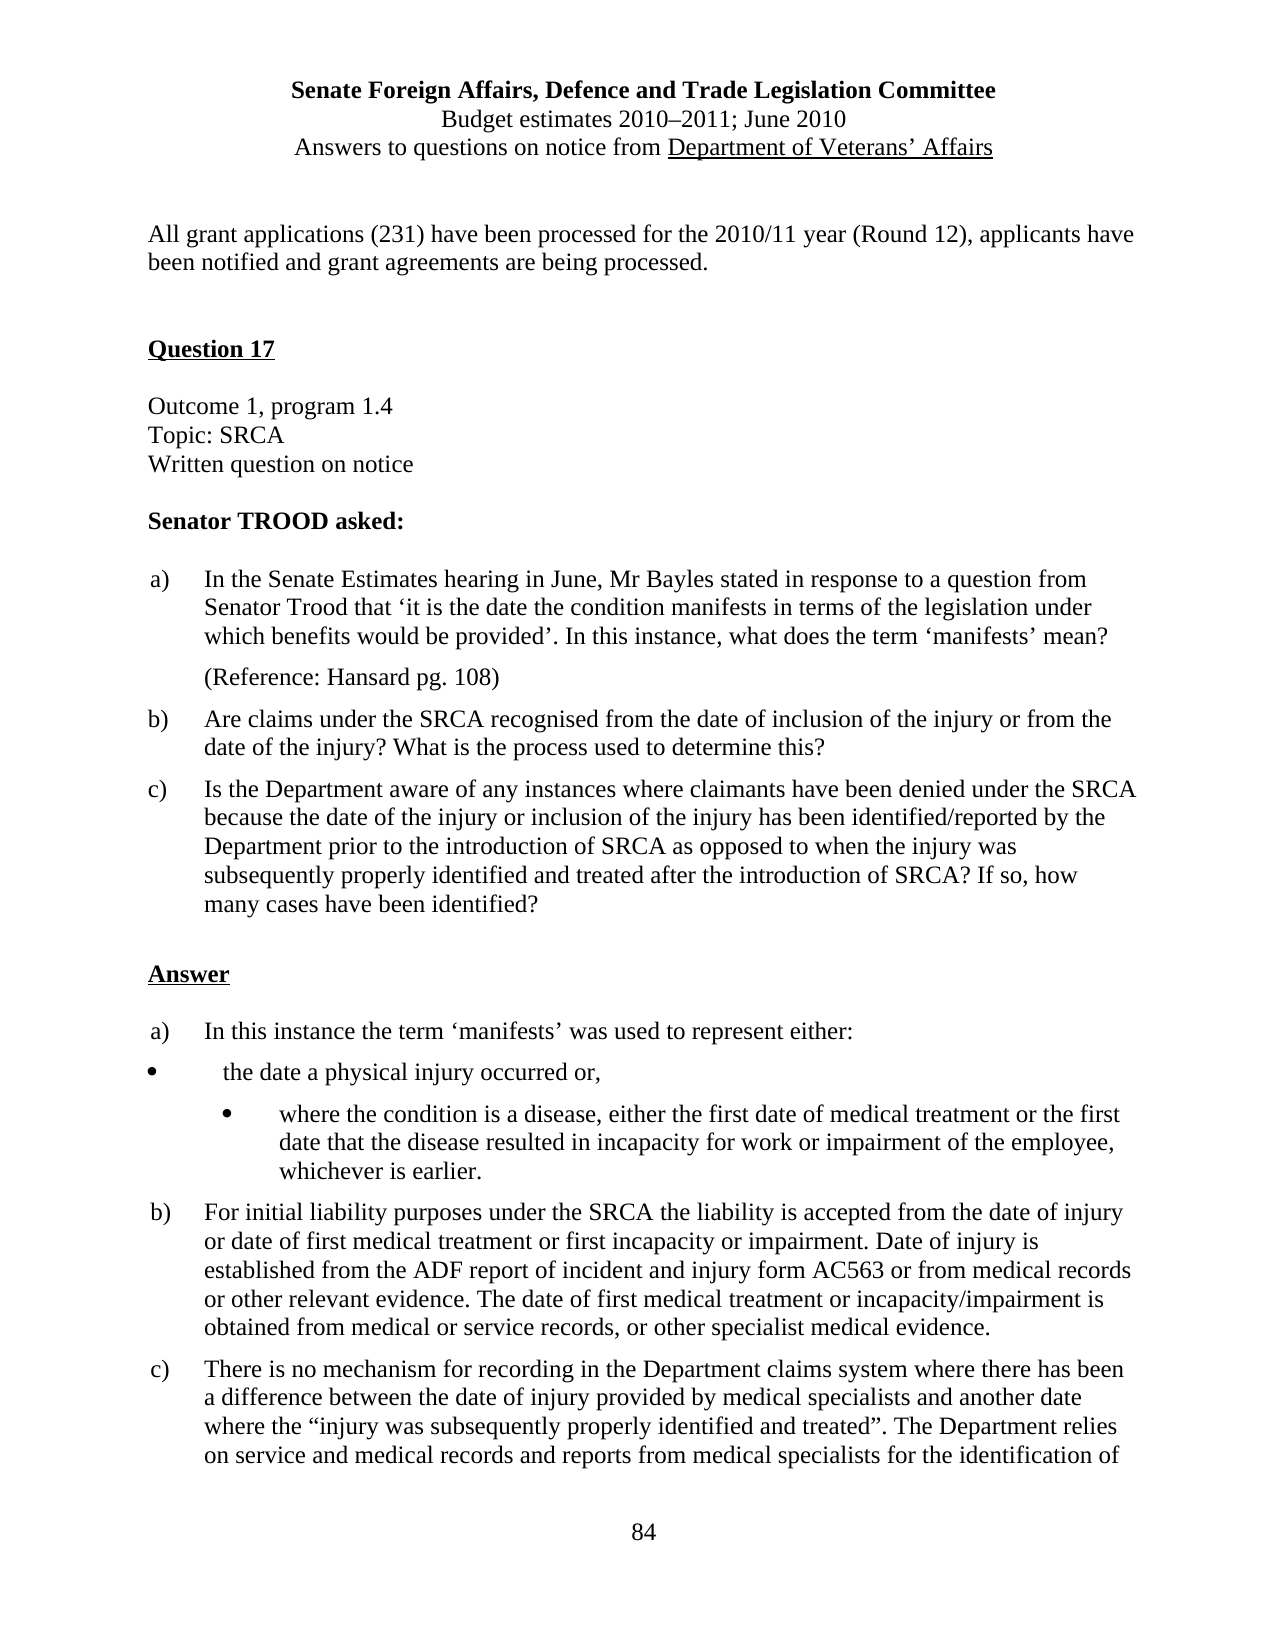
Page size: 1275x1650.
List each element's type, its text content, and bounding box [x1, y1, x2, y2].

text Written question on notice [148, 449, 1139, 477]
list For initial liability purposes under the SRCA the liability is accepted from the date of injury or date of first medical treatment or first incapacity or impairment. Date of injury is established from the ADF report of incident and injury form AC563 or from medical records or other relevant evidence. The date of first medical treatment or incapacity/impairment is obtained from medical or service records, or other specialist medical evidence. [150, 1197, 1139, 1341]
list where the condition is a disease, either the first date of medical treatment or the first date that the disease resulted in incapacity for work or impairment of the employee, whichever is earlier. [223, 1099, 1139, 1185]
text Topic: SRCA [148, 420, 1139, 449]
list Is the Department aware of any instances where claimants have been denied under the SRCA because the date of the injury or inclusion of the injury has been identified/reported by the Department prior to the introduction of SRCA as opposed to when the injury was subsequently properly identified and treated after the introduction of SRCA? If so, how many cases have been identified? [148, 774, 1139, 917]
text Question 17 [148, 334, 1139, 362]
list Are claims under the SRCA recognised from the date of inclusion of the injury or from the date of the injury? What is the process used to determine this? [148, 704, 1139, 761]
text Outcome 1, program 1.4 [148, 391, 1139, 420]
text Answer [148, 959, 1139, 987]
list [150, 1354, 1139, 1469]
text (Reference: Hansard pg. 108) [204, 662, 1139, 691]
list In the Senate Estimates hearing in June, Mr Bayles stated in response to a question from Senator Trood that ‘it is the date the condition manifests in terms of the legislation under which benefits would be provided’. In this instance, what does the term ‘manifests’ mean? [150, 564, 1139, 650]
list the date a physical injury occurred or, [148, 1057, 1139, 1086]
text All grant applications (231) have been processed for the 2010/11 year (Round 12), applicants have been notified and grant agreements are being processed. [148, 219, 1139, 276]
list In this instance the term ‘manifests’ was used to represent either: [150, 1016, 1139, 1045]
subtitle Senator TROOD asked: [148, 506, 1139, 535]
